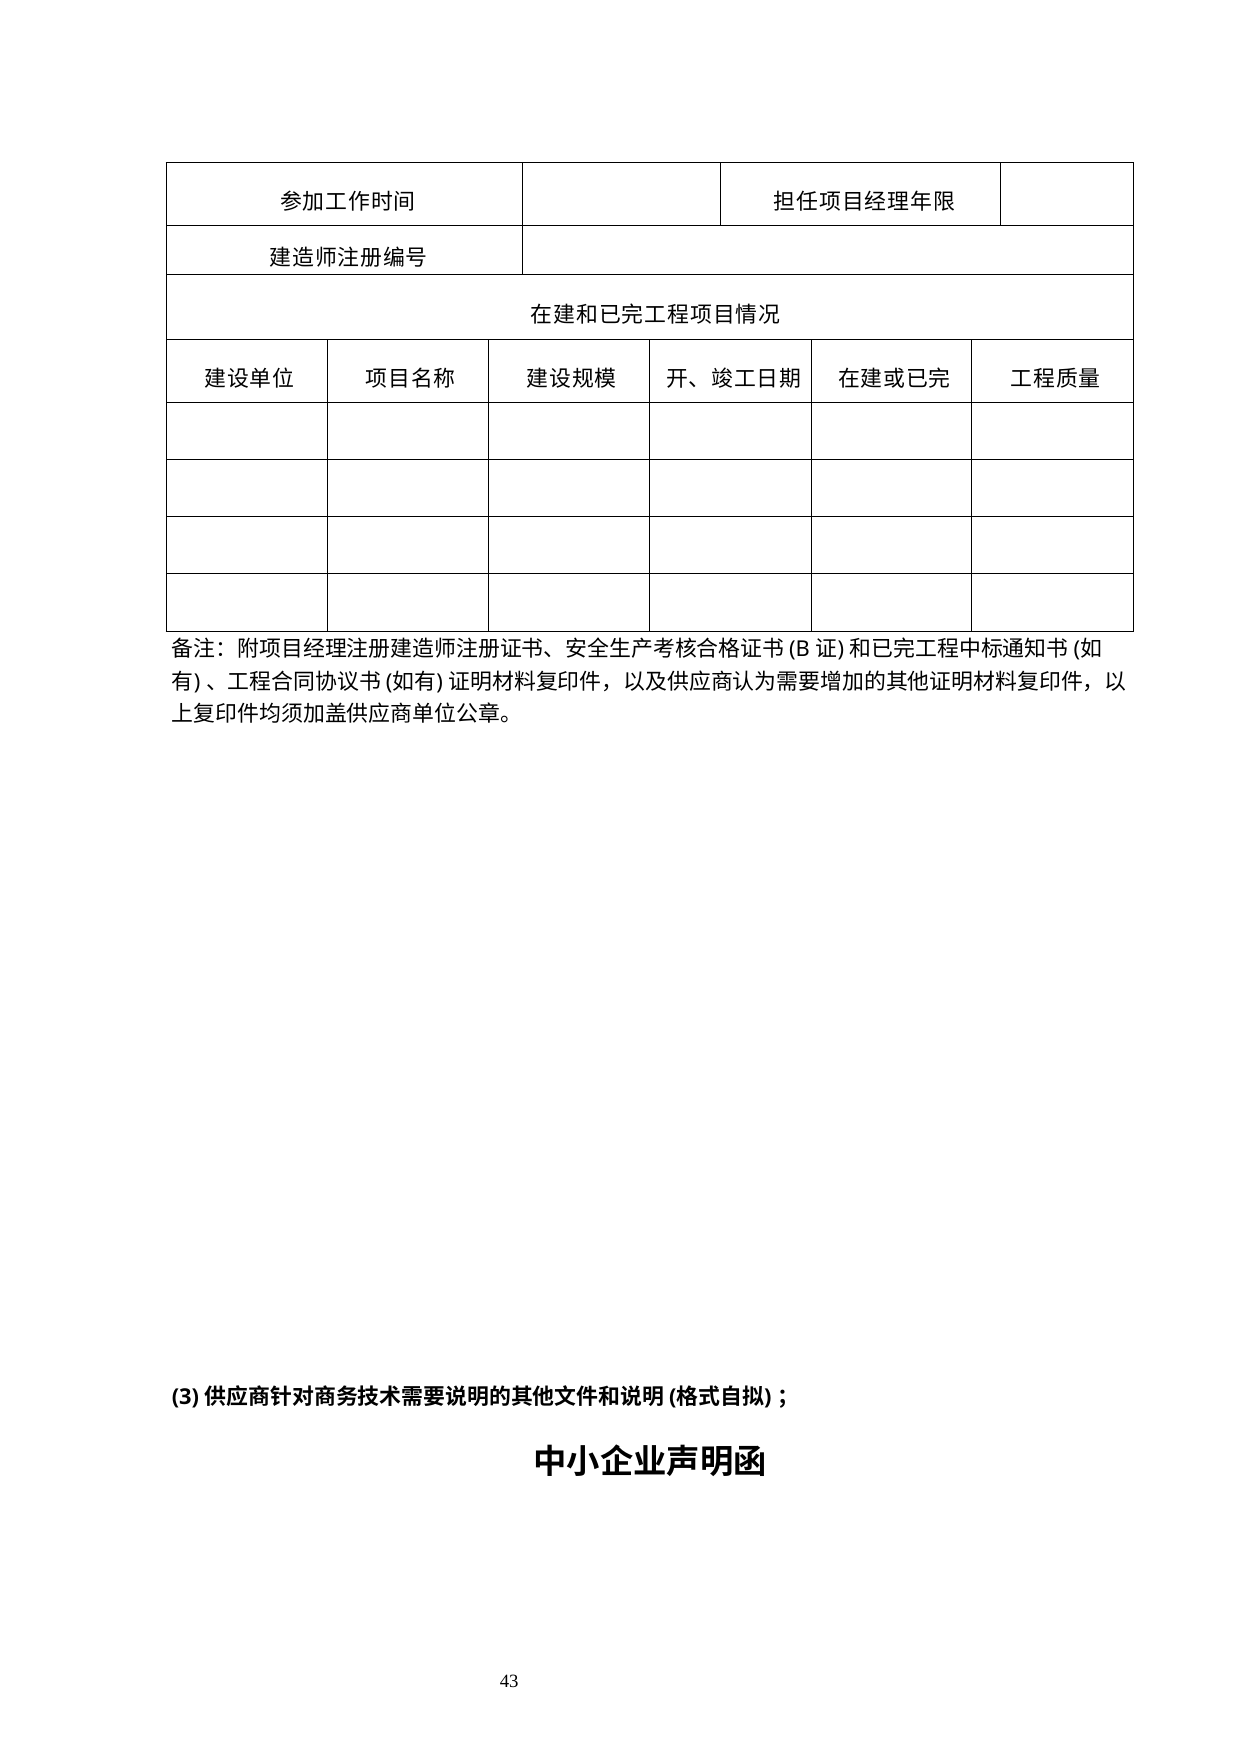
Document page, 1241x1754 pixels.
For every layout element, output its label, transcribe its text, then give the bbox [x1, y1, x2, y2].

table_cell [489, 460, 649, 516]
table_cell [812, 574, 971, 631]
table_cell 建造师注册编号 [167, 226, 522, 274]
table_cell 参加工作时间 [167, 163, 522, 225]
table_cell [489, 517, 649, 572]
table_cell [523, 163, 720, 225]
table_cell 项目名称 [328, 340, 488, 402]
table_cell 在建和已完工程项目情况 [167, 275, 1133, 339]
table_cell [812, 517, 971, 572]
table_cell [812, 460, 971, 516]
table_cell [328, 403, 488, 459]
table_cell [489, 574, 649, 631]
table_cell [167, 517, 327, 572]
table_cell [650, 574, 811, 631]
table_cell [167, 574, 327, 631]
table_cell [812, 403, 971, 459]
text 备注：附项目经理注册建造师注册证书、安全生产考核合格证书 (B 证) 和已完工程中标通知书 (如有) 、工程合同协议书 (如有) 证明材料复印件，以及供应商认为需要增加的其他证明材料复印件，以上复印件均须加盖供应商单位公章。 [172, 632, 1128, 728]
table_cell 担任项目经理年限 [721, 163, 1000, 225]
table_cell [972, 517, 1133, 572]
table_cell [328, 517, 488, 572]
table_cell 建设单位 [167, 340, 327, 402]
table_cell 开、竣工日期 [650, 340, 811, 402]
table_cell [167, 403, 327, 459]
table_cell 工程质量 [972, 340, 1133, 402]
table_cell [489, 403, 649, 459]
table_cell [972, 403, 1133, 459]
table_cell [972, 574, 1133, 631]
table_cell [650, 460, 811, 516]
table_cell [328, 460, 488, 516]
table_cell [1001, 163, 1133, 225]
table_cell 在建或已完 [812, 340, 971, 402]
table_cell [650, 517, 811, 572]
table_cell [167, 460, 327, 516]
text (3) 供应商针对商务技术需要说明的其他文件和说明 (格式自拟) ； [172, 1378, 1128, 1411]
text 中小企业声明函 [172, 1427, 1128, 1492]
table_cell [650, 403, 811, 459]
table_cell [523, 226, 1133, 274]
table_cell [972, 460, 1133, 516]
table_cell 建设规模 [489, 340, 649, 402]
table_cell [328, 574, 488, 631]
